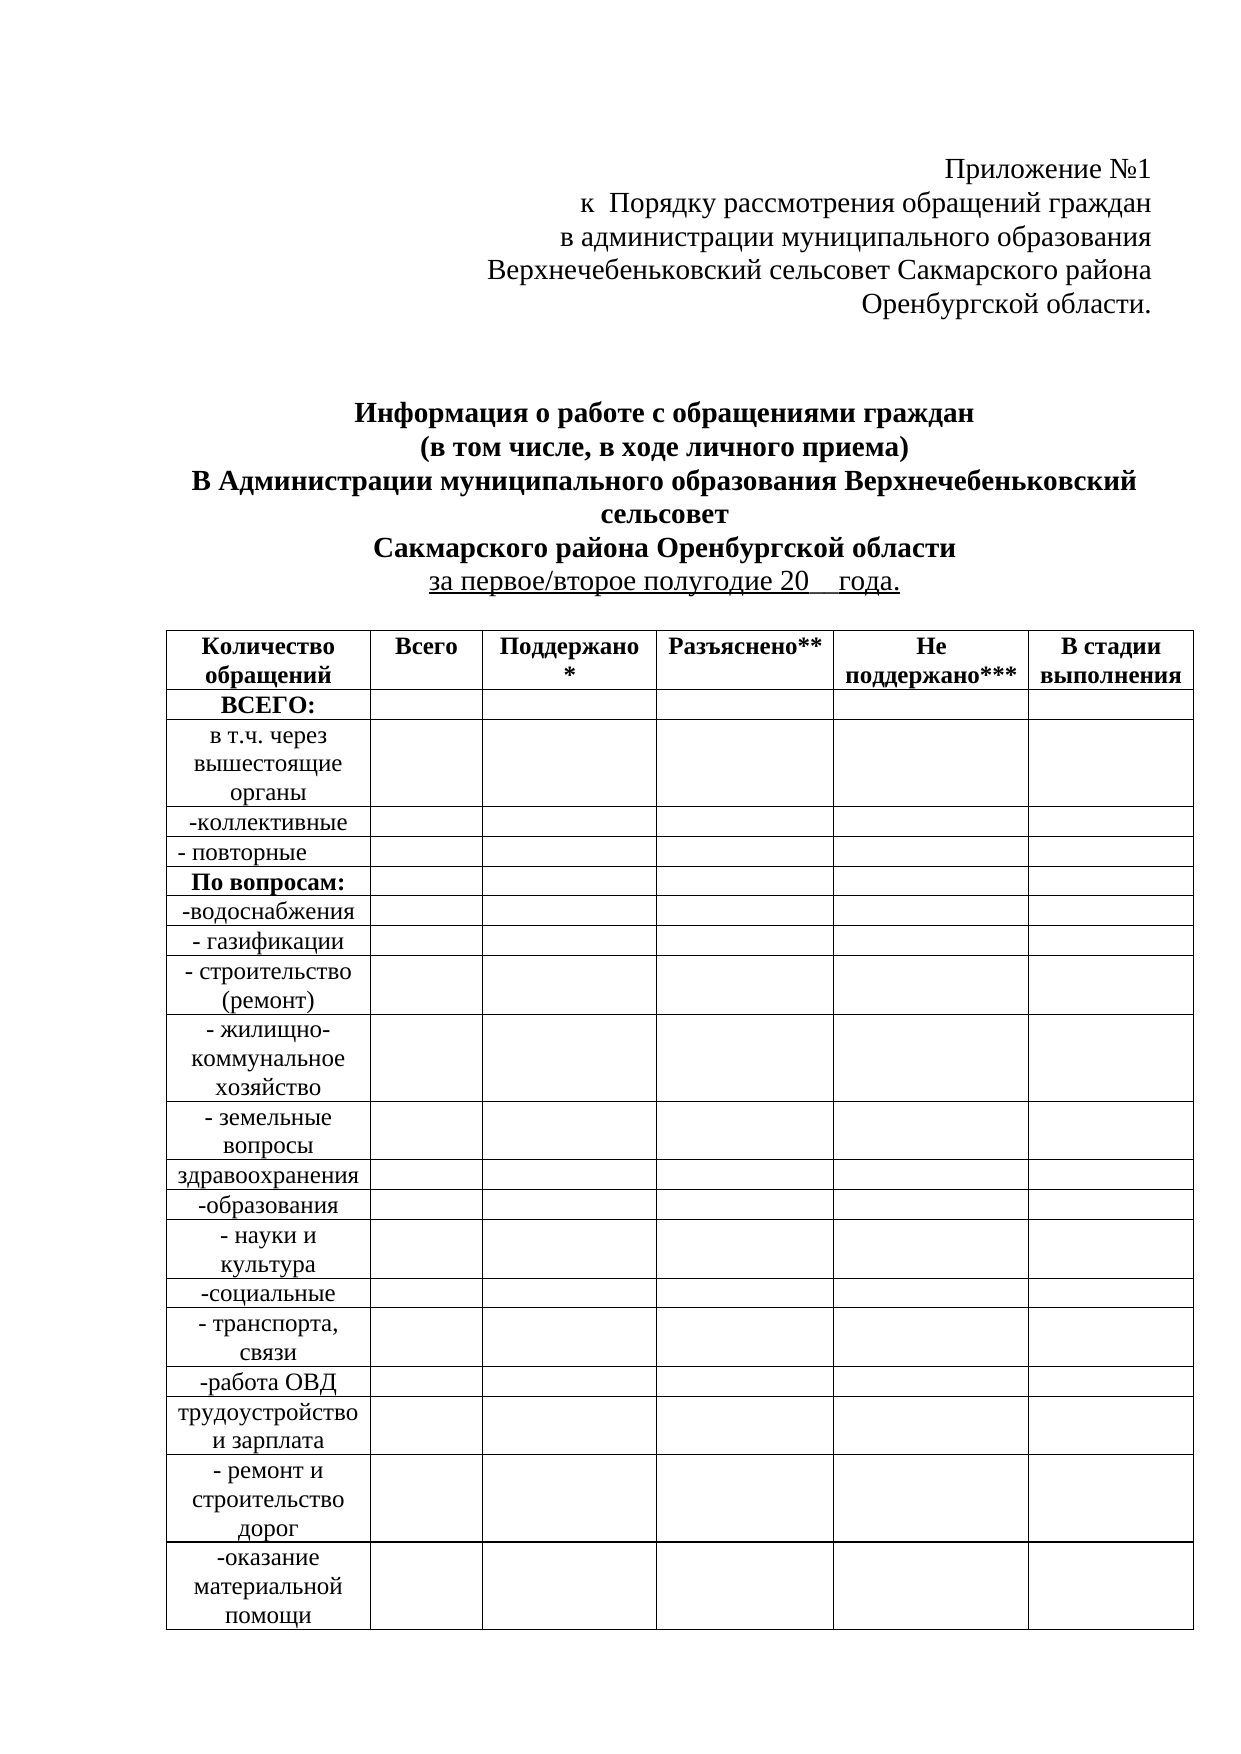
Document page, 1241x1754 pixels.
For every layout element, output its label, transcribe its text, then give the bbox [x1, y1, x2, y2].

table_cell [483, 837, 656, 866]
table_cell [1029, 1220, 1193, 1277]
table_cell [834, 1397, 1028, 1454]
table_cell [657, 690, 833, 719]
table_cell [371, 956, 482, 1013]
text Верхнечебеньковский сельсовет Сакмарского района [177, 252, 1152, 286]
table_cell По вопросам: [167, 867, 370, 895]
table_cell [657, 1367, 833, 1396]
table_cell [657, 1397, 833, 1454]
text (в том числе, в ходе личного приема) [177, 429, 1152, 463]
table_cell [657, 926, 833, 955]
table_cell [834, 1279, 1028, 1307]
table_cell [1029, 1102, 1193, 1159]
table_cell [371, 1015, 482, 1101]
table_cell [657, 867, 833, 895]
table_cell [1029, 837, 1193, 866]
table_cell [657, 720, 833, 806]
table_cell - газификации [167, 926, 370, 955]
table_cell [834, 1190, 1028, 1219]
table_cell здравоохранения [167, 1160, 370, 1189]
table_cell [834, 1102, 1028, 1159]
table_cell [657, 956, 833, 1013]
table_cell [1029, 690, 1193, 719]
table_cell [1029, 1015, 1193, 1101]
table_cell [834, 1160, 1028, 1189]
table_cell [371, 896, 482, 925]
table_cell [657, 807, 833, 836]
table_cell трудоустройство и зарплата [167, 1397, 370, 1454]
table_cell [657, 896, 833, 925]
table_cell [483, 1220, 656, 1277]
table_cell [1029, 1279, 1193, 1307]
table_cell -социальные [167, 1279, 370, 1307]
table_cell [657, 1279, 833, 1307]
table_cell [483, 1367, 656, 1396]
table_cell [834, 956, 1028, 1013]
table_header Количество обращений [167, 631, 370, 689]
table_cell [1029, 807, 1193, 836]
table_cell [371, 1543, 482, 1629]
table_cell -работа ОВД [167, 1367, 370, 1396]
table_cell [834, 926, 1028, 955]
table_cell [371, 690, 482, 719]
table_cell [1029, 1543, 1193, 1629]
table_cell [371, 1160, 482, 1189]
table_cell [1029, 1190, 1193, 1219]
table_cell [483, 1102, 656, 1159]
table_cell [483, 1308, 656, 1366]
text Оренбургской области. [177, 286, 1152, 319]
table_cell [834, 1543, 1028, 1629]
table_cell - науки и культура [167, 1220, 370, 1277]
table_cell [483, 720, 656, 806]
table_cell [371, 1220, 482, 1277]
table_cell - ремонт и строительство дорог [167, 1455, 370, 1541]
table_cell [371, 1190, 482, 1219]
table_cell [483, 690, 656, 719]
table_cell [371, 1308, 482, 1366]
table_cell [371, 1279, 482, 1307]
table_cell [1029, 1308, 1193, 1366]
table_cell [834, 1455, 1028, 1541]
table_cell [1029, 1367, 1193, 1396]
table_cell [483, 956, 656, 1013]
table_cell [834, 690, 1028, 719]
text за первое/второе полугодие 20__года. [177, 563, 1152, 597]
table_cell [371, 837, 482, 866]
table_header Всего [371, 631, 482, 689]
table_cell [371, 926, 482, 955]
text Сакмарского района Оренбургской области [177, 530, 1152, 563]
table_header Разъяснено** [657, 631, 833, 689]
table_cell ВСЕГО: [167, 690, 370, 719]
table_cell [483, 1160, 656, 1189]
table_cell [483, 1190, 656, 1219]
table_cell [834, 1308, 1028, 1366]
table_cell [834, 896, 1028, 925]
table_cell - земельные вопросы [167, 1102, 370, 1159]
table_cell [371, 807, 482, 836]
table_cell [657, 1220, 833, 1277]
table_cell [371, 1367, 482, 1396]
table_cell [371, 720, 482, 806]
text в администрации муниципального образования [177, 219, 1152, 252]
text к Порядку рассмотрения обращений граждан [177, 185, 1152, 219]
table_cell [1029, 867, 1193, 895]
table_cell - повторные [167, 837, 370, 866]
table_cell [1029, 926, 1193, 955]
table_header В стадии выполнения [1029, 631, 1193, 689]
table_cell -коллективные [167, 807, 370, 836]
table_cell [657, 1102, 833, 1159]
table_cell [834, 807, 1028, 836]
table_header Поддержано* [483, 631, 656, 689]
table_cell [483, 807, 656, 836]
table_cell [657, 1160, 833, 1189]
table_cell [657, 1308, 833, 1366]
table_cell [483, 1455, 656, 1541]
table_cell [657, 1190, 833, 1219]
table_cell [834, 720, 1028, 806]
text Приложение №1 [177, 152, 1152, 185]
table_cell [483, 867, 656, 895]
table_cell [371, 1397, 482, 1454]
table_cell [657, 1455, 833, 1541]
table_cell - транспорта, связи [167, 1308, 370, 1366]
table_cell [657, 1543, 833, 1629]
table_cell [371, 1455, 482, 1541]
table_cell -образования [167, 1190, 370, 1219]
table_cell [657, 837, 833, 866]
table_cell [834, 1367, 1028, 1396]
table_cell [1029, 1160, 1193, 1189]
table_cell [483, 1543, 656, 1629]
table_cell [1029, 1455, 1193, 1541]
table_cell [371, 867, 482, 895]
table_cell -оказание материальной помощи [167, 1543, 370, 1629]
table_cell [483, 1015, 656, 1101]
table_cell [657, 1015, 833, 1101]
table_cell [483, 926, 656, 955]
table_cell [834, 1220, 1028, 1277]
table_cell [483, 1279, 656, 1307]
table_cell [1029, 956, 1193, 1013]
text В Администрации муниципального образования Верхнечебеньковский сельсовет [177, 463, 1152, 530]
table_cell [1029, 896, 1193, 925]
table_header Не поддержано*** [834, 631, 1028, 689]
table_cell [834, 837, 1028, 866]
table_cell [371, 1102, 482, 1159]
table_cell - жилищно-коммунальное хозяйство [167, 1015, 370, 1101]
table_cell [1029, 1397, 1193, 1454]
text Информация о работе с обращениями граждан [177, 396, 1152, 429]
table_cell в т.ч. через вышестоящие органы [167, 720, 370, 806]
table_cell - строительство (ремонт) [167, 956, 370, 1013]
table_cell [1029, 720, 1193, 806]
table_cell -водоснабжения [167, 896, 370, 925]
table_cell [483, 1397, 656, 1454]
table_cell [483, 896, 656, 925]
table_cell [834, 867, 1028, 895]
table_cell [834, 1015, 1028, 1101]
